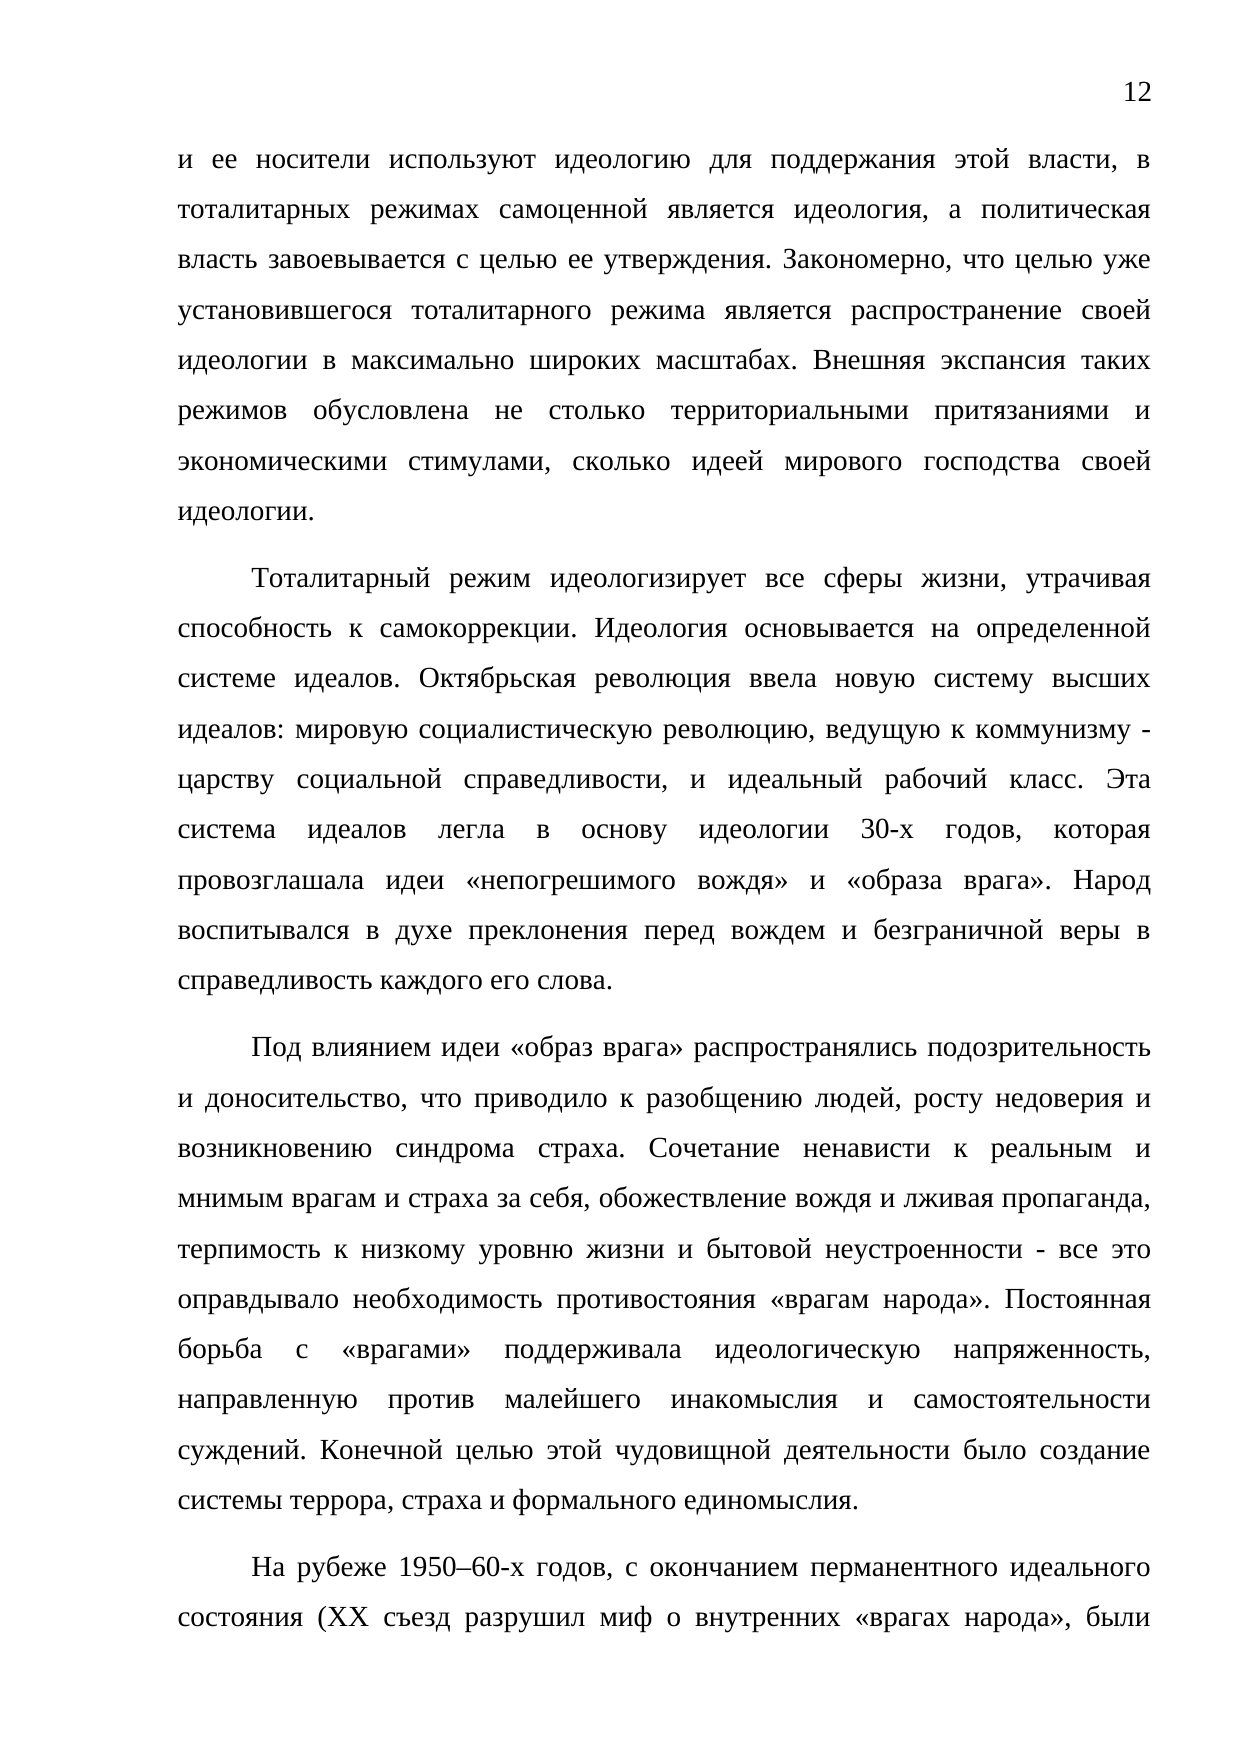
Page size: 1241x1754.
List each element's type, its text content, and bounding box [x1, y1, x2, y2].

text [177, 141, 1152, 527]
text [177, 1549, 1152, 1633]
text Под влиянием идеи «образ врага» распространялись подозрительность и доносительство, что приводило к разобщению людей, росту недоверия и возникновению синдрома страха. Сочетание ненависти к реальным и мнимым врагам и страха за себя, обожествление вождя и лживая пропаганда, терпимость к низкому уровню жизни и бытовой неустроенности - все это оправдывало необходимость противостояния «врагам народа». Постоянная борьба с «врагами» поддерживала идеологическую напряженность, направленную против малейшего инакомыслия и самостоятельности суждений. Конечной целью этой чудовищной деятельности было создание системы террора, страха и формального единомыслия. [177, 1029, 1152, 1516]
text Тоталитарный режим идеологизирует все сферы жизни, утрачивая способность к самокоррекции. Идеология основывается на определенной системе идеалов. Октябрьская революция ввела новую систему высших идеалов: мировую социалистическую революцию, ведущую к коммунизму - царству социальной справедливости, и идеальный рабочий класс. Эта система идеалов легла в основу идеологии 30-х годов, которая провозглашала идеи «непогрешимого вождя» и «образа врага». Народ воспитывался в духе преклонения перед вождем и безграничной веры в справедливость каждого его слова. [177, 560, 1152, 996]
